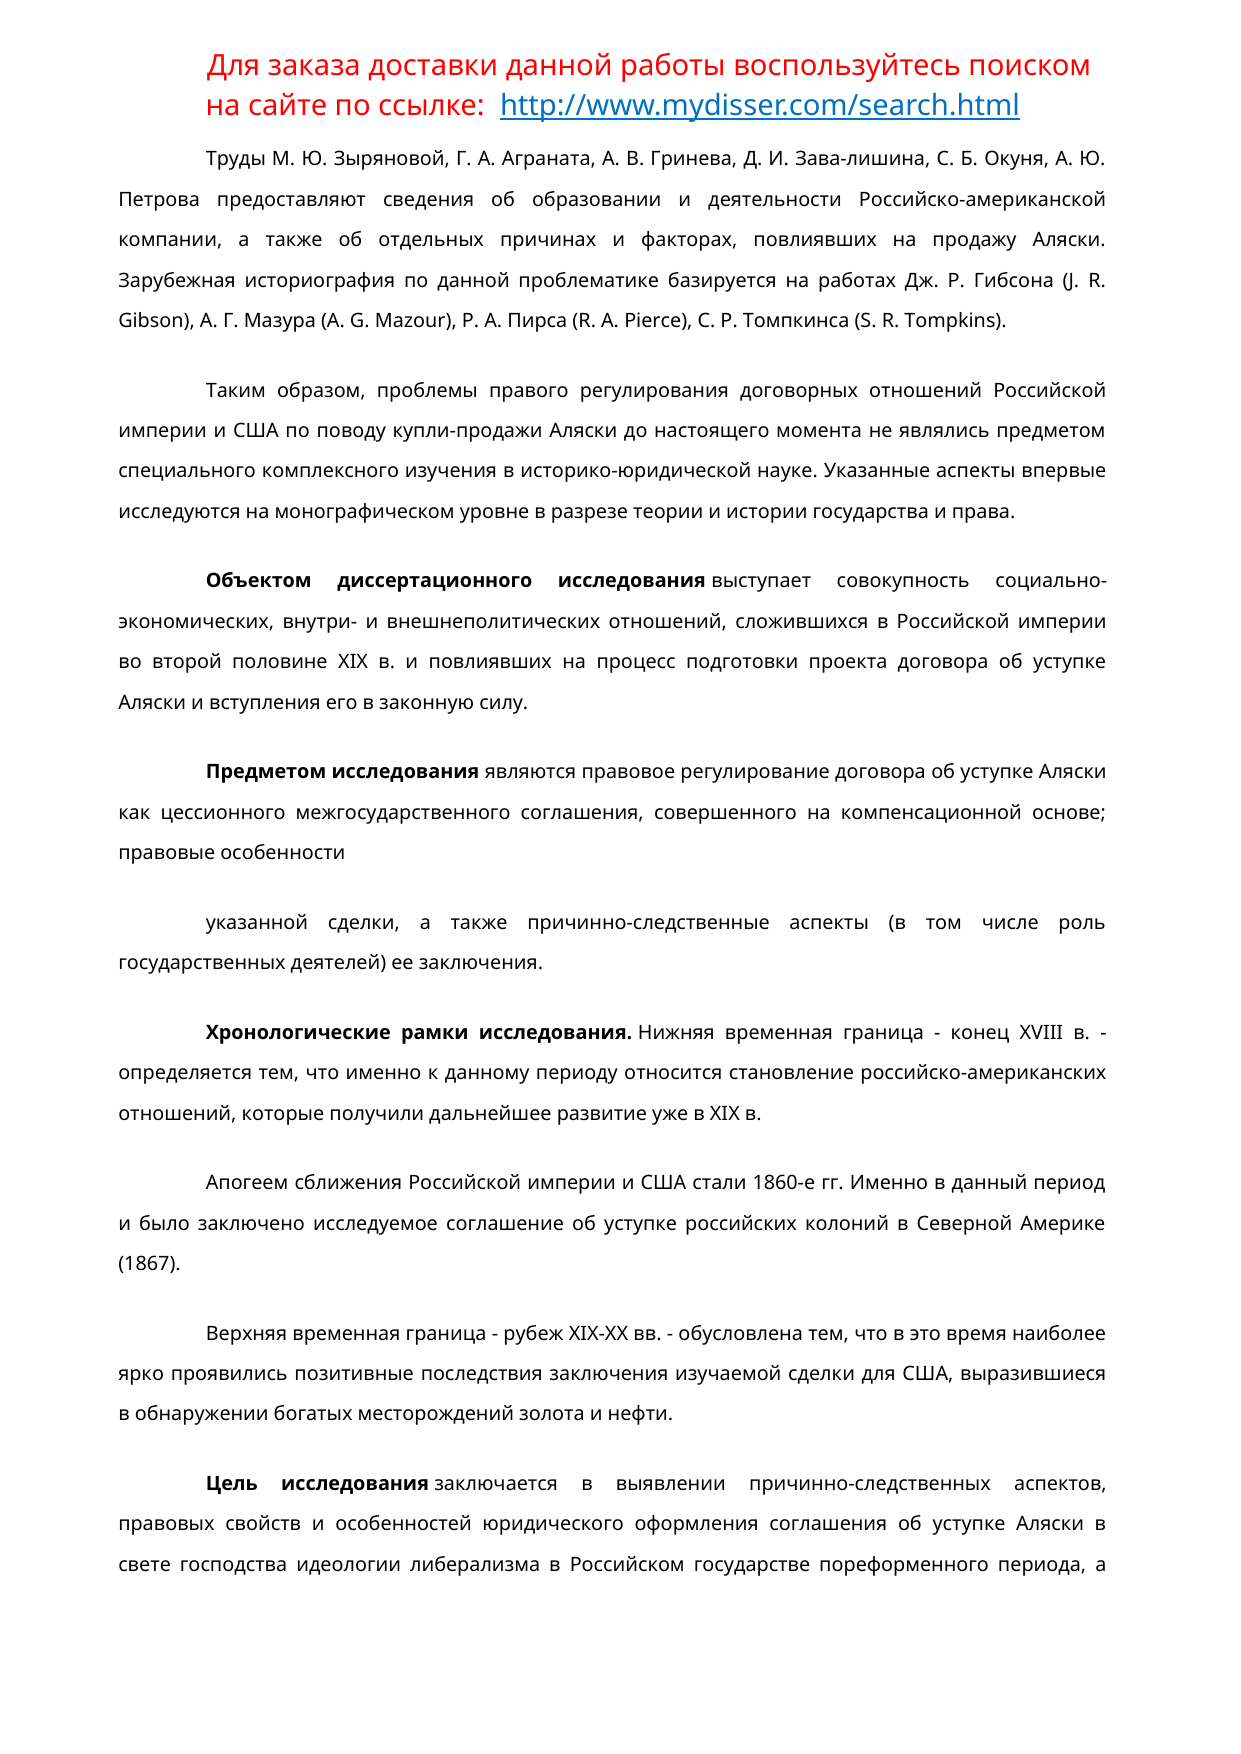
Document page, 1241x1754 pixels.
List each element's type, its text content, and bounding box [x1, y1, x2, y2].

text Предметом исследования являются правовое регулирование договора об уступке Аляски как цессионного межгосударственного соглашения, совершенного на компенсационной основе; правовые особенности [118, 757, 1107, 865]
text Объектом диссертационного исследования выступает совокупность социально-экономических, внутри- и внешнеполитических отношений, сложившихся в Российской империи во второй половине XIX в. и повлиявших на процесс подготовки проекта договора об уступке Аляски и вступления его в законную силу. [118, 567, 1107, 715]
text Хронологические рамки исследования. Нижняя временная граница - конец XVIII в. - определяется тем, что именно к данному периоду относится становление российско-американских отношений, которые получили дальнейшее развитие уже в XIX в. [118, 1018, 1107, 1126]
text Верхняя временная граница - рубеж XIX-XX вв. - обусловлена тем, что в это время наиболее ярко проявились позитивные последствия заключения изучаемой сделки для США, выразившиеся в обнаружении богатых месторождений золота и нефти. [118, 1319, 1107, 1427]
text Апогеем сближения Российской империи и США стали 1860-е гг. Именно в данный период и было заключено исследуемое соглашение об уступке российских колоний в Северной Америке (1867). [118, 1168, 1107, 1276]
text указанной сделки, а также причинно-следственные аспекты (в том числе роль государственных деятелей) ее заключения. [118, 908, 1107, 975]
text Таким образом, проблемы правого регулирования договорных отношений Российской империи и США по поводу купли-продажи Аляски до настоящего момента не являлись предметом специального комплексного изучения в историко-юридической науке. Указанные аспекты впервые исследуются на монографическом уровне в разрезе теории и истории государства и права. [118, 376, 1107, 524]
text Труды М. Ю. Зыряновой, Г. А. Аграната, А. В. Гринева, Д. И. Зава-лишина, С. Б. Окуня, А. Ю. Петрова предоставляют сведения об образовании и деятельности Российско-американской компании, а также об отдельных причинах и факторах, повлиявших на продажу Аляски. Зарубежная историография по данной проблематике базируется на работах Дж. Р. Гибсона (J. R. Gibson), А. Г. Мазура (A. G. Mazour), Р. А. Пирса (R. A. Pierce), С. Р. Томпкинса (S. R. Tompkins). [118, 144, 1107, 333]
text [118, 1469, 1107, 1577]
